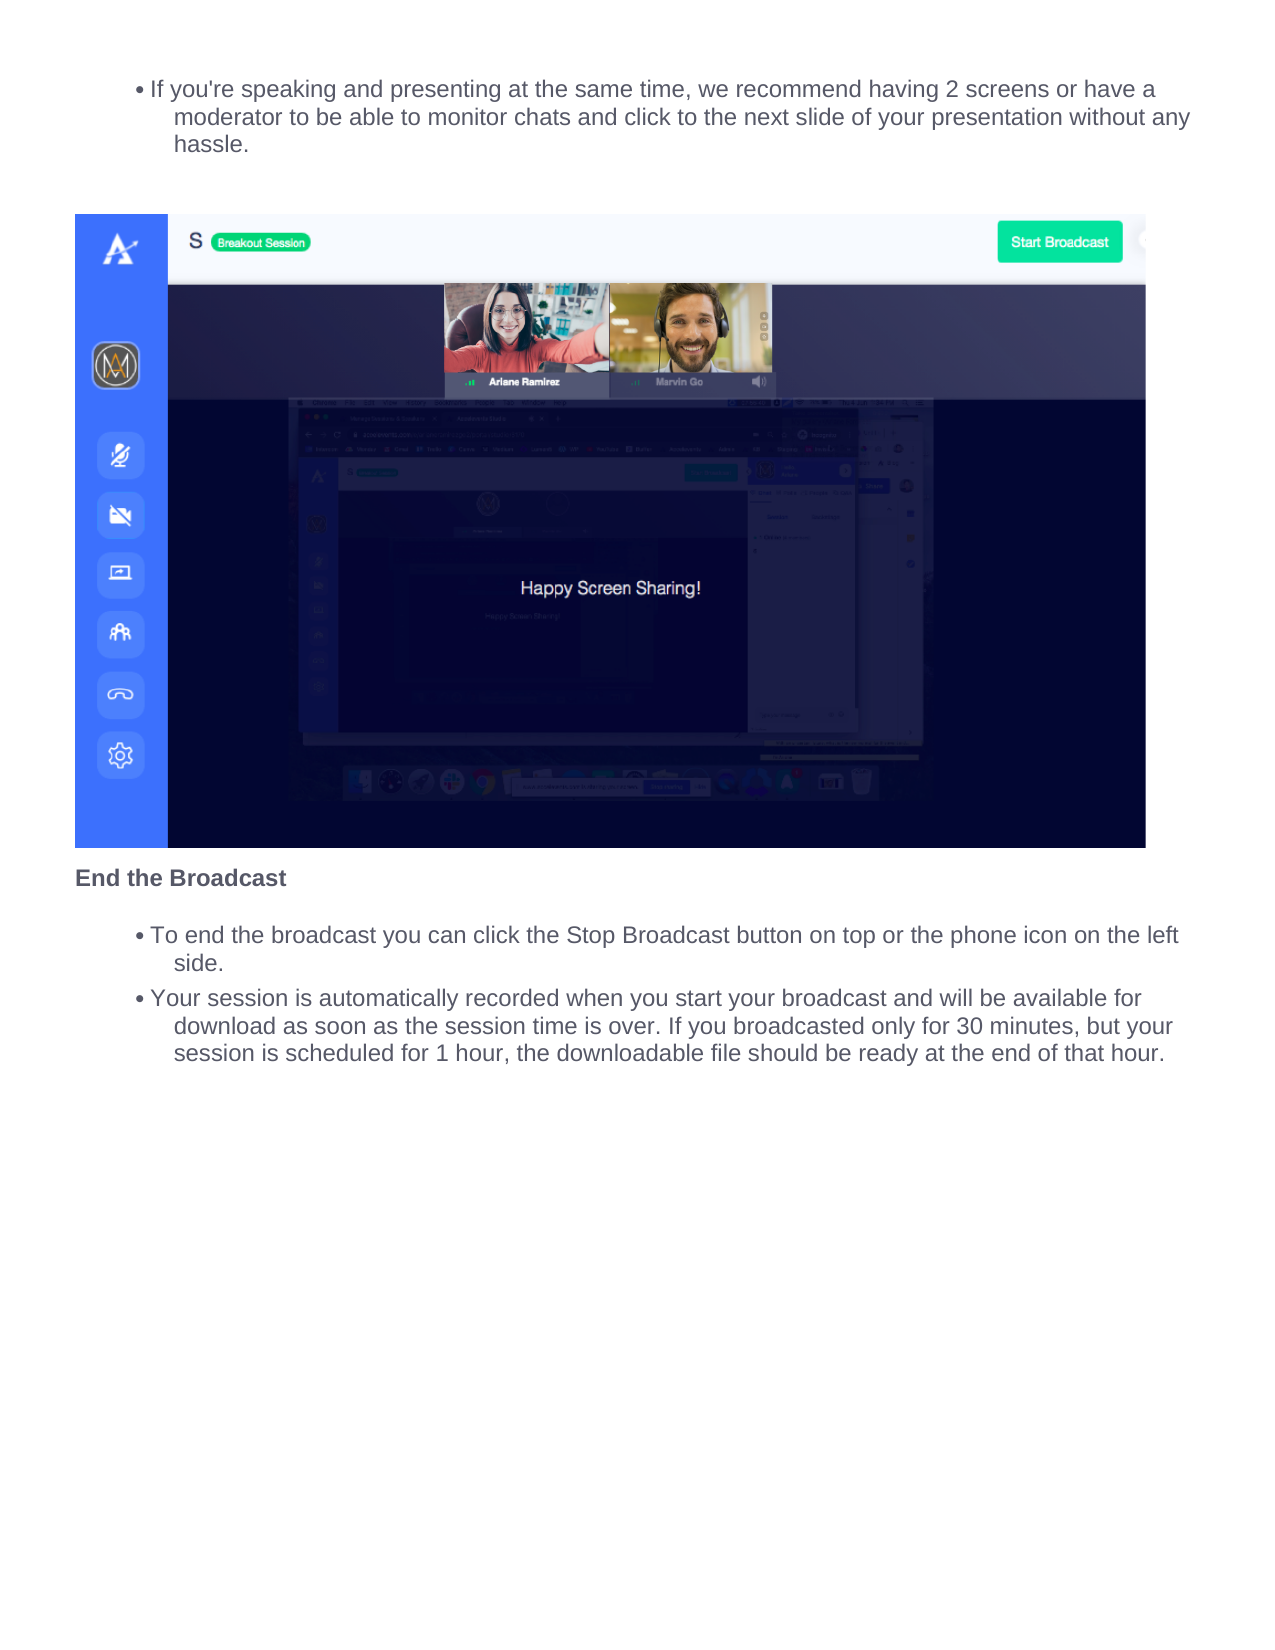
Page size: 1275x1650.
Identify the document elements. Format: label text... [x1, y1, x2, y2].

list Your session is automatically recorded when you start your broadcast and will be available for download as soon as the session time is over. If you broadcasted only for 30 minutes, but your session is scheduled for 1 hour, the downloadable file should be ready at the end of that hour. [136, 984, 1200, 1067]
list To end the broadcast you can click the Stop Broadcast button on top or the phone icon on the left side. [136, 921, 1200, 976]
list If you're speaking and presenting at the same time, we recommend having 2 screens or have a moderator to be able to monitor chats and click to the next slide of your presentation without any hassle. [136, 75, 1200, 158]
picture [75, 214, 1146, 848]
text End the Broadcast [75, 864, 1200, 892]
